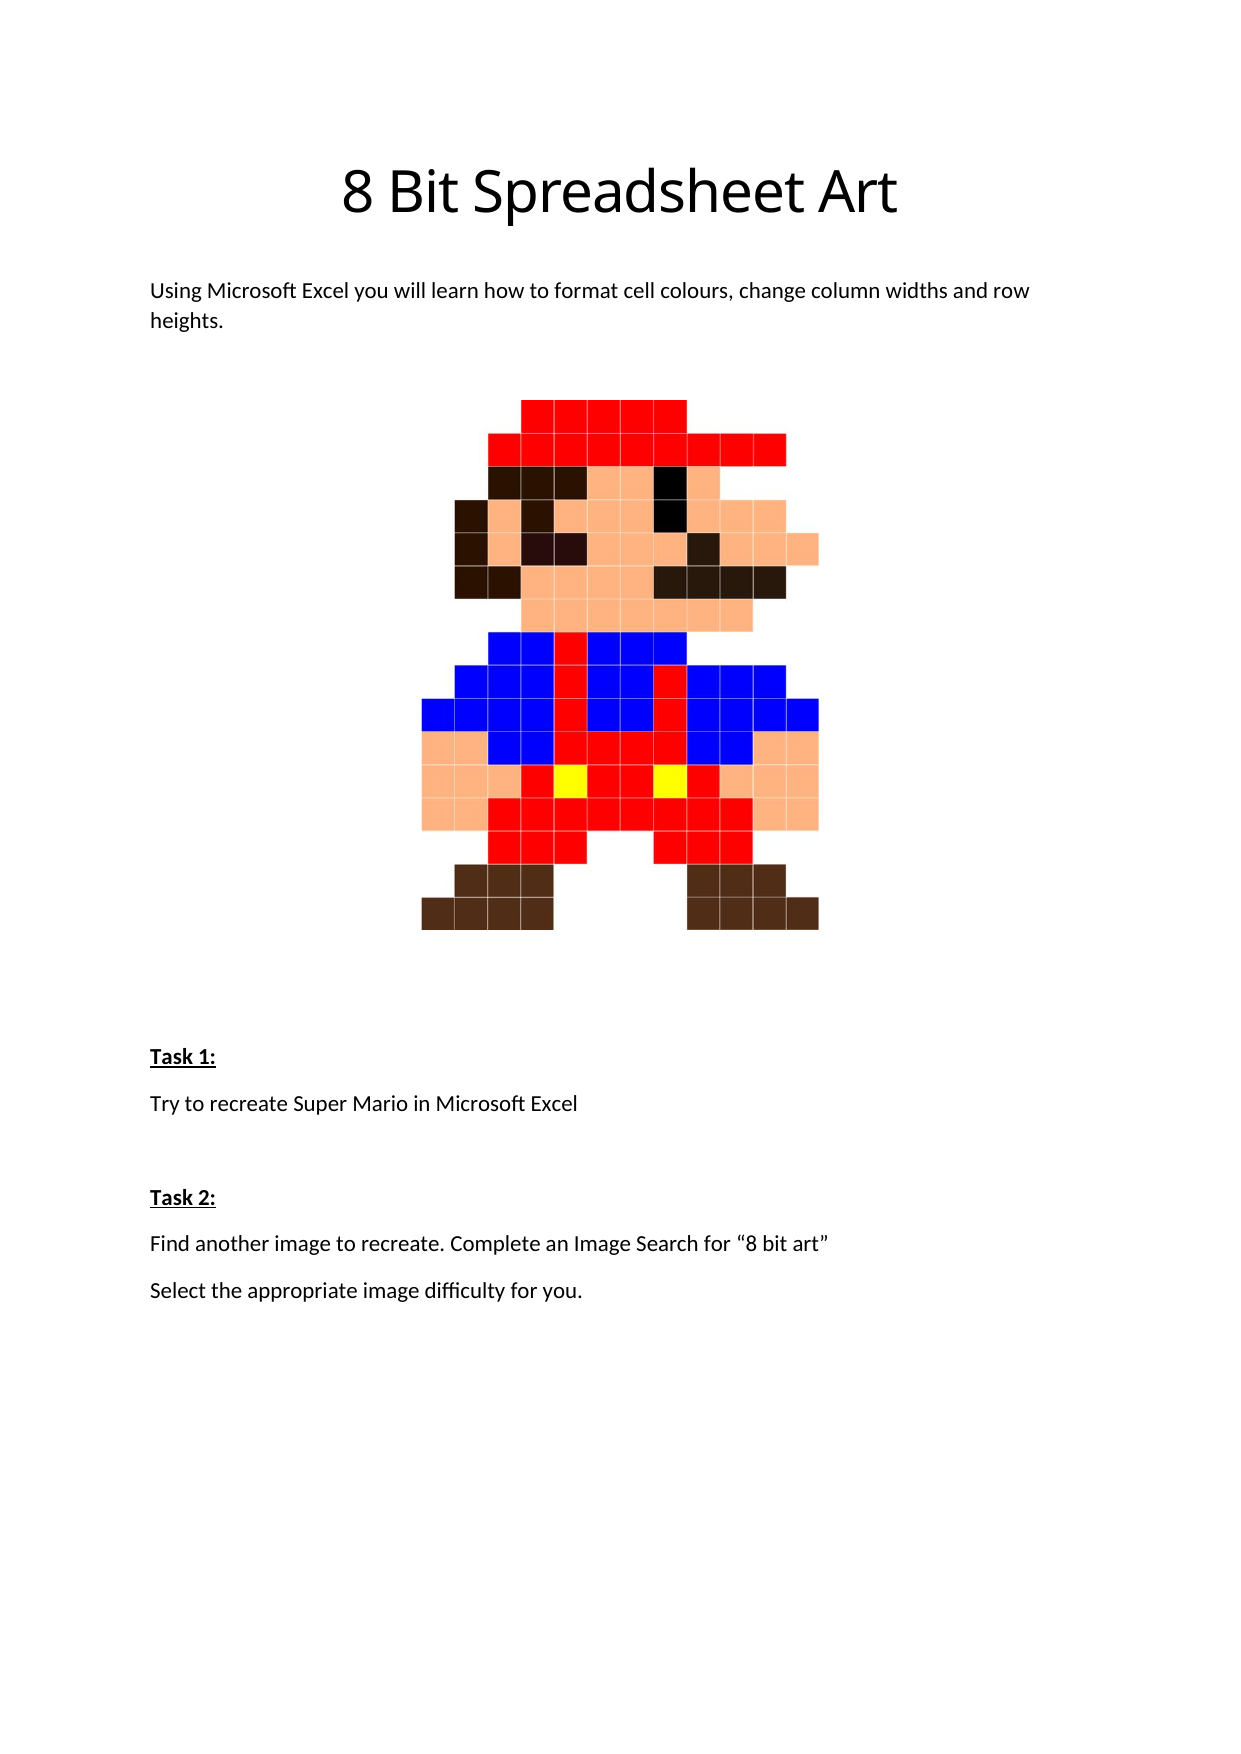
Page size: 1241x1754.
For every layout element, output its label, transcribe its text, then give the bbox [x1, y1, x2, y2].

text Select the appropriate image difficulty for you. [150, 1276, 1090, 1304]
text Using Microsoft Excel you will learn how to format cell colours, change column widths and row heights. [150, 276, 1090, 334]
text Find another image to recreate. Complete an Image Search for “8 bit art” [150, 1229, 1090, 1258]
title 8 Bit Spreadsheet Art [150, 150, 1090, 229]
text Task 2: [150, 1183, 1090, 1211]
text Try to recreate Super Mario in Microsoft Excel [150, 1089, 1090, 1117]
text Task 1: [150, 1042, 1090, 1070]
picture [421, 400, 819, 930]
